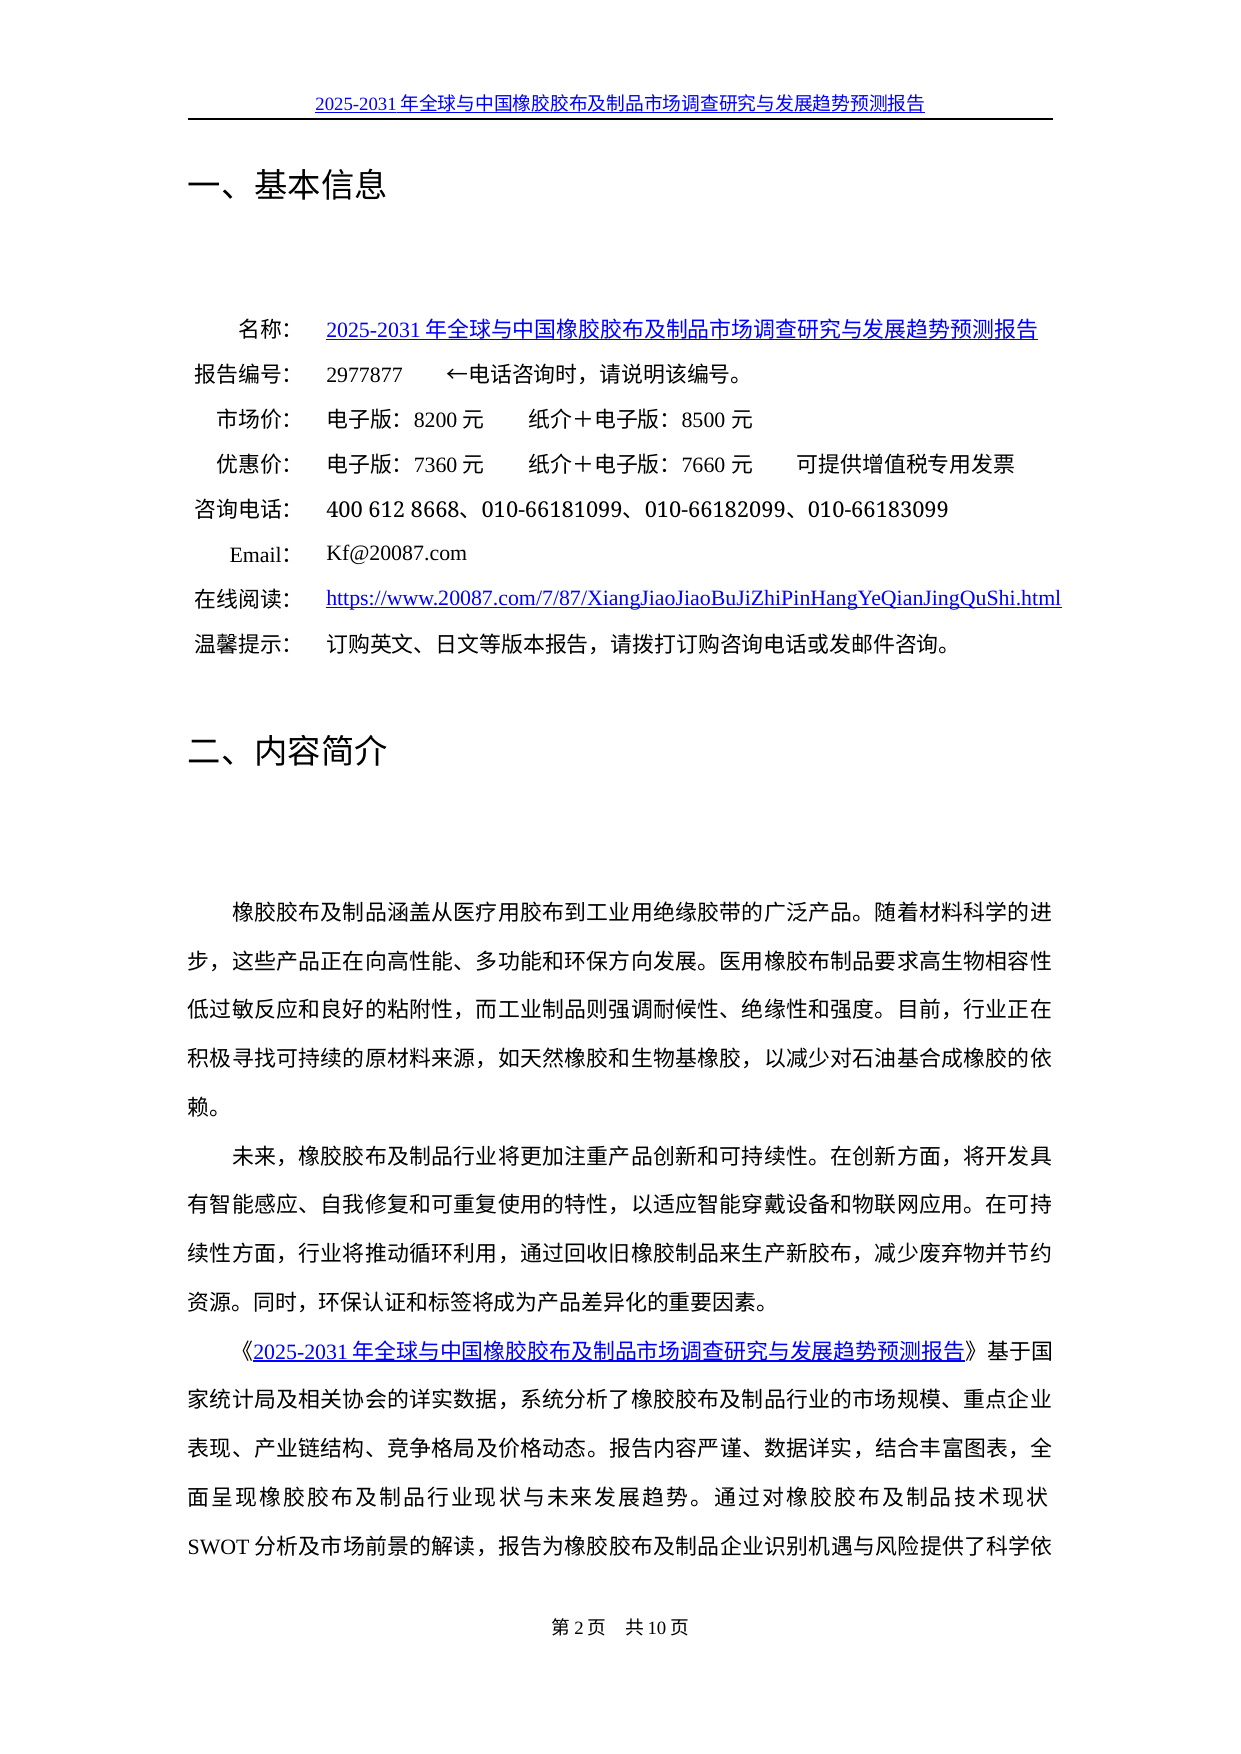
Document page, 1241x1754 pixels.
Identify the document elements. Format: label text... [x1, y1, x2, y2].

table_cell [315, 582, 1073, 627]
table_cell Email： [167, 537, 315, 582]
table_cell 报告编号： [167, 357, 315, 402]
table_cell Kf@20087.com [315, 537, 1073, 582]
table_cell 2977877 ←电话咨询时，请说明该编号。 [315, 357, 1073, 402]
table_header 名称： [167, 312, 315, 357]
table_cell 温馨提示： [167, 627, 315, 672]
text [187, 894, 1053, 1561]
table_cell 在线阅读： [167, 582, 315, 627]
title 一、基本信息 [187, 150, 1053, 215]
title 二、内容简介 [187, 717, 1053, 782]
table_cell 400 612 8668、010-66181099、010-66182099、010-66183099 [315, 492, 1073, 537]
table_cell 电子版：7360 元 纸介＋电子版：7660 元 可提供增值税专用发票 [315, 447, 1073, 492]
table_cell 优惠价： [167, 447, 315, 492]
table_header 2025-2031年全球与中国橡胶胶布及制品市场调查研究与发展趋势预测报告 [315, 312, 1073, 357]
table_cell 咨询电话： [167, 492, 315, 537]
table_cell 市场价： [167, 402, 315, 447]
table_cell 订购英文、日文等版本报告，请拨打订购咨询电话或发邮件咨询。 [315, 627, 1073, 672]
table_cell 电子版：8200 元 纸介＋电子版：8500 元 [315, 402, 1073, 447]
